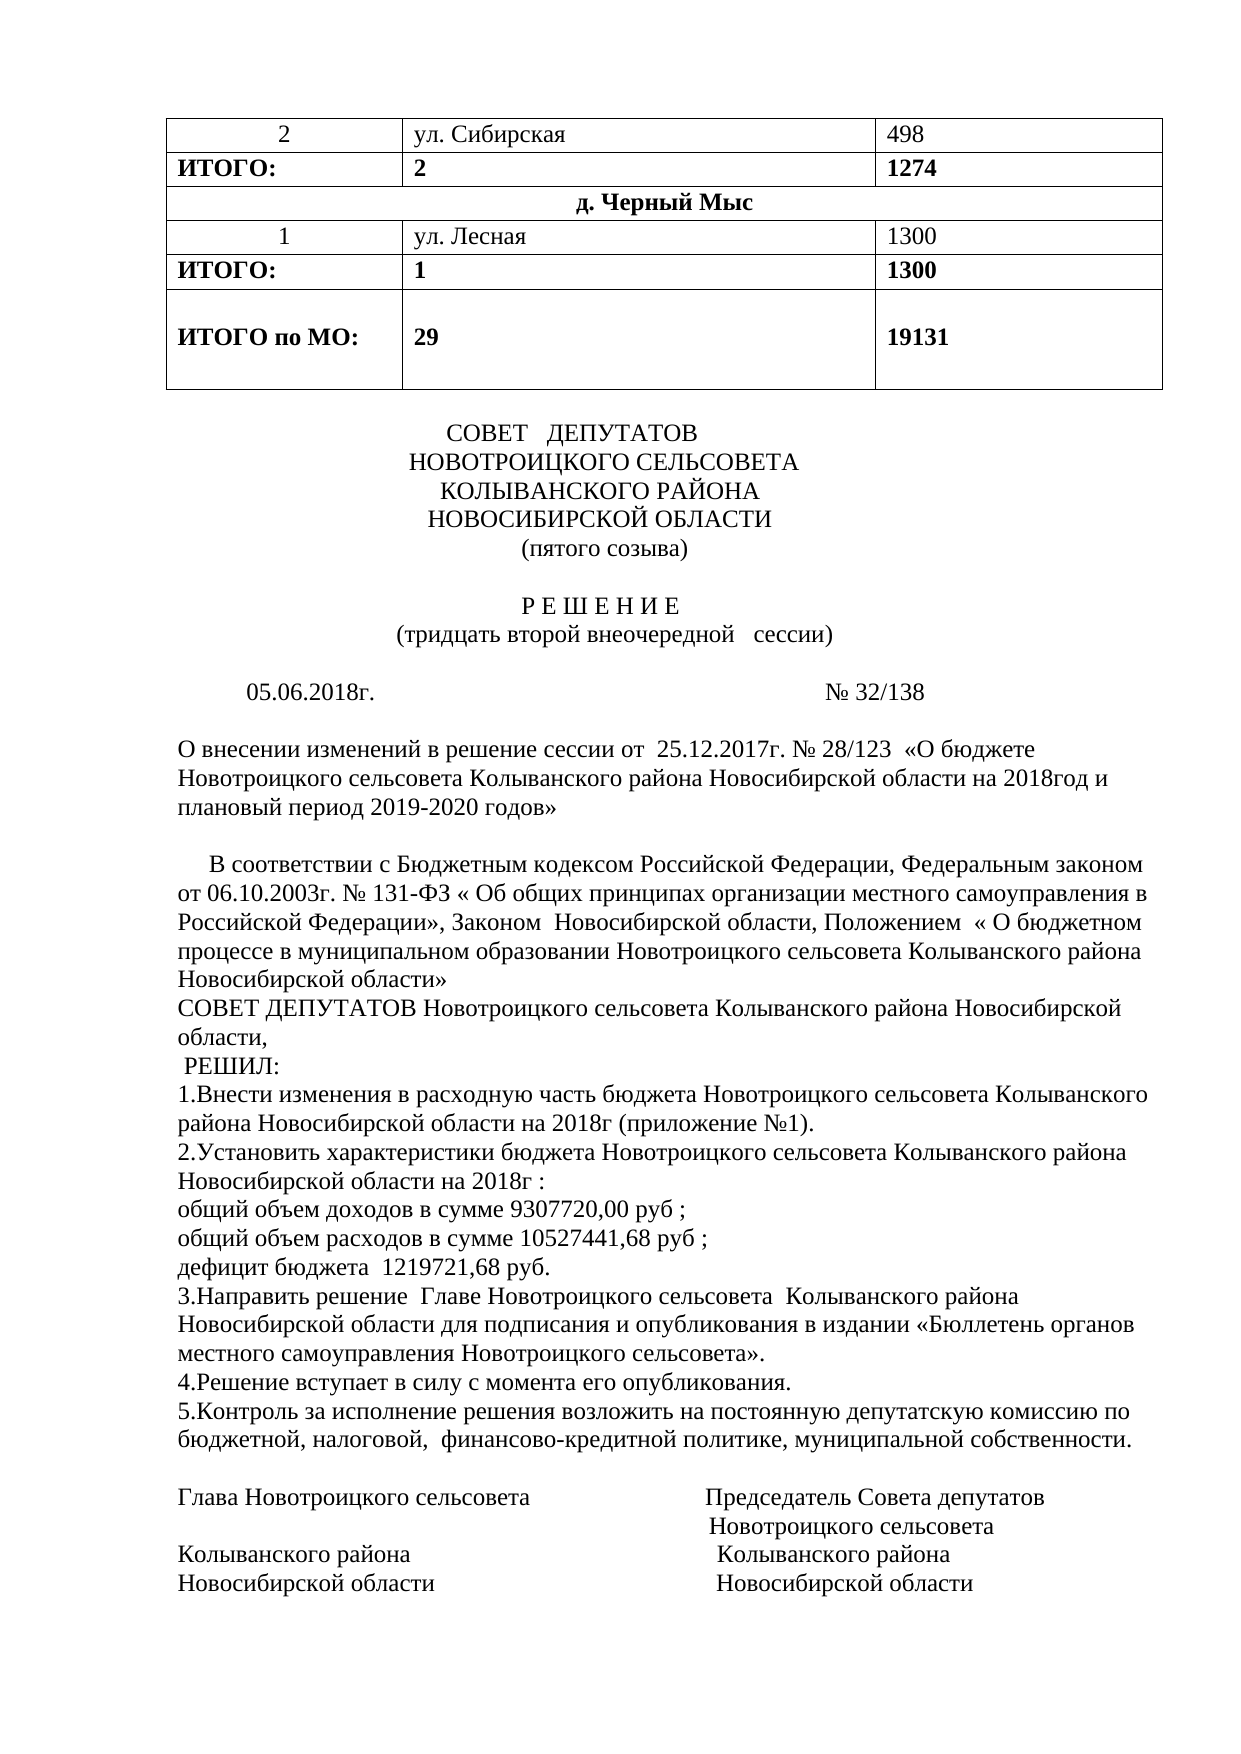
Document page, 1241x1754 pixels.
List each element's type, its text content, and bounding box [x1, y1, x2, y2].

text общий объем расходов в сумме 10527441,68 руб ; [177, 1223, 1152, 1252]
table_cell 19131 [876, 290, 1162, 388]
text В соответствии с Бюджетным кодексом Российской Федерации, Федеральным законом от 06.10.2003г. № 131-ФЗ « Об общих принципах организации местного самоуправления в Российской Федерации», Законом Новосибирской области, Положением « О бюджетном процессе в муниципальном образовании Новотроицкого сельсовета Колыванского района Новосибирской области» [177, 849, 1152, 993]
text Новосибирской области Новосибирской области [177, 1568, 1152, 1597]
table_cell 29 [403, 290, 875, 388]
text 3.Направить решение Главе Новотроицкого сельсовета Колыванского района Новосибирской области для подписания и опубликования в издании «Бюллетень органов местного самоуправления Новотроицкого сельсовета». [177, 1281, 1152, 1367]
table_cell д. Черный Мыс [167, 187, 1162, 220]
text дефицит бюджета 1219721,68 руб. [177, 1252, 1152, 1281]
text Р Е Ш Е Н И Е [177, 591, 1152, 619]
text СОВЕТ ДЕПУТАТОВ НОВОТРОИЦКОГО СЕЛЬСОВЕТА КОЛЫВАНСКОГО РАЙОНА НОВОСИБИРСКОЙ ОБЛАСТИ [177, 418, 1152, 533]
text Новотроицкого сельсовета [177, 1511, 1152, 1539]
table_cell ул. Сибирская [403, 119, 875, 152]
table_cell ул. Лесная [403, 221, 875, 254]
table_cell 498 [876, 119, 1162, 152]
text общий объем доходов в сумме 9307720,00 руб ; [177, 1194, 1152, 1223]
text РЕШИЛ: [177, 1051, 1152, 1079]
text 05.06.2018г. № 32/138 [177, 677, 1152, 706]
text 5.Контроль за исполнение решения возложить на постоянную депутатскую комиссию по бюджетной, налоговой, финансово-кредитной политике, муниципальной собственности. [177, 1396, 1152, 1453]
table_cell 1300 [876, 221, 1162, 254]
table_cell 1 [403, 255, 875, 288]
table_cell ИТОГО: [167, 255, 402, 288]
text 4.Решение вступает в силу с момента его опубликования. [177, 1367, 1152, 1396]
text О внесении изменений в решение сессии от 25.12.2017г. № 28/123 «О бюджете Новотроицкого сельсовета Колыванского района Новосибирской области на 2018год и плановый период 2019-2020 годов» [177, 734, 1152, 821]
table_cell ИТОГО по МО: [167, 290, 402, 388]
text Глава Новотроицкого сельсовета Председатель Совета депутатов [177, 1482, 1152, 1511]
table_cell 2 [167, 119, 402, 152]
text 1.Внести изменения в расходную часть бюджета Новотроицкого сельсовета Колыванского района Новосибирской области на 2018г (приложение №1). [177, 1079, 1152, 1137]
table_cell 1274 [876, 153, 1162, 186]
text Колыванского района Колыванского района [177, 1539, 1152, 1568]
text (тридцать второй внеочередной сессии) [177, 619, 1152, 648]
table_cell 1 [167, 221, 402, 254]
text (пятого созыва) [177, 533, 1152, 562]
text СОВЕТ ДЕПУТАТОВ Новотроицкого сельсовета Колыванского района Новосибирской области, [177, 993, 1152, 1051]
table_cell ИТОГО: [167, 153, 402, 186]
table_cell 1300 [876, 255, 1162, 288]
table_cell 2 [403, 153, 875, 186]
text 2.Установить характеристики бюджета Новотроицкого сельсовета Колыванского района Новосибирской области на 2018г : [177, 1137, 1152, 1194]
